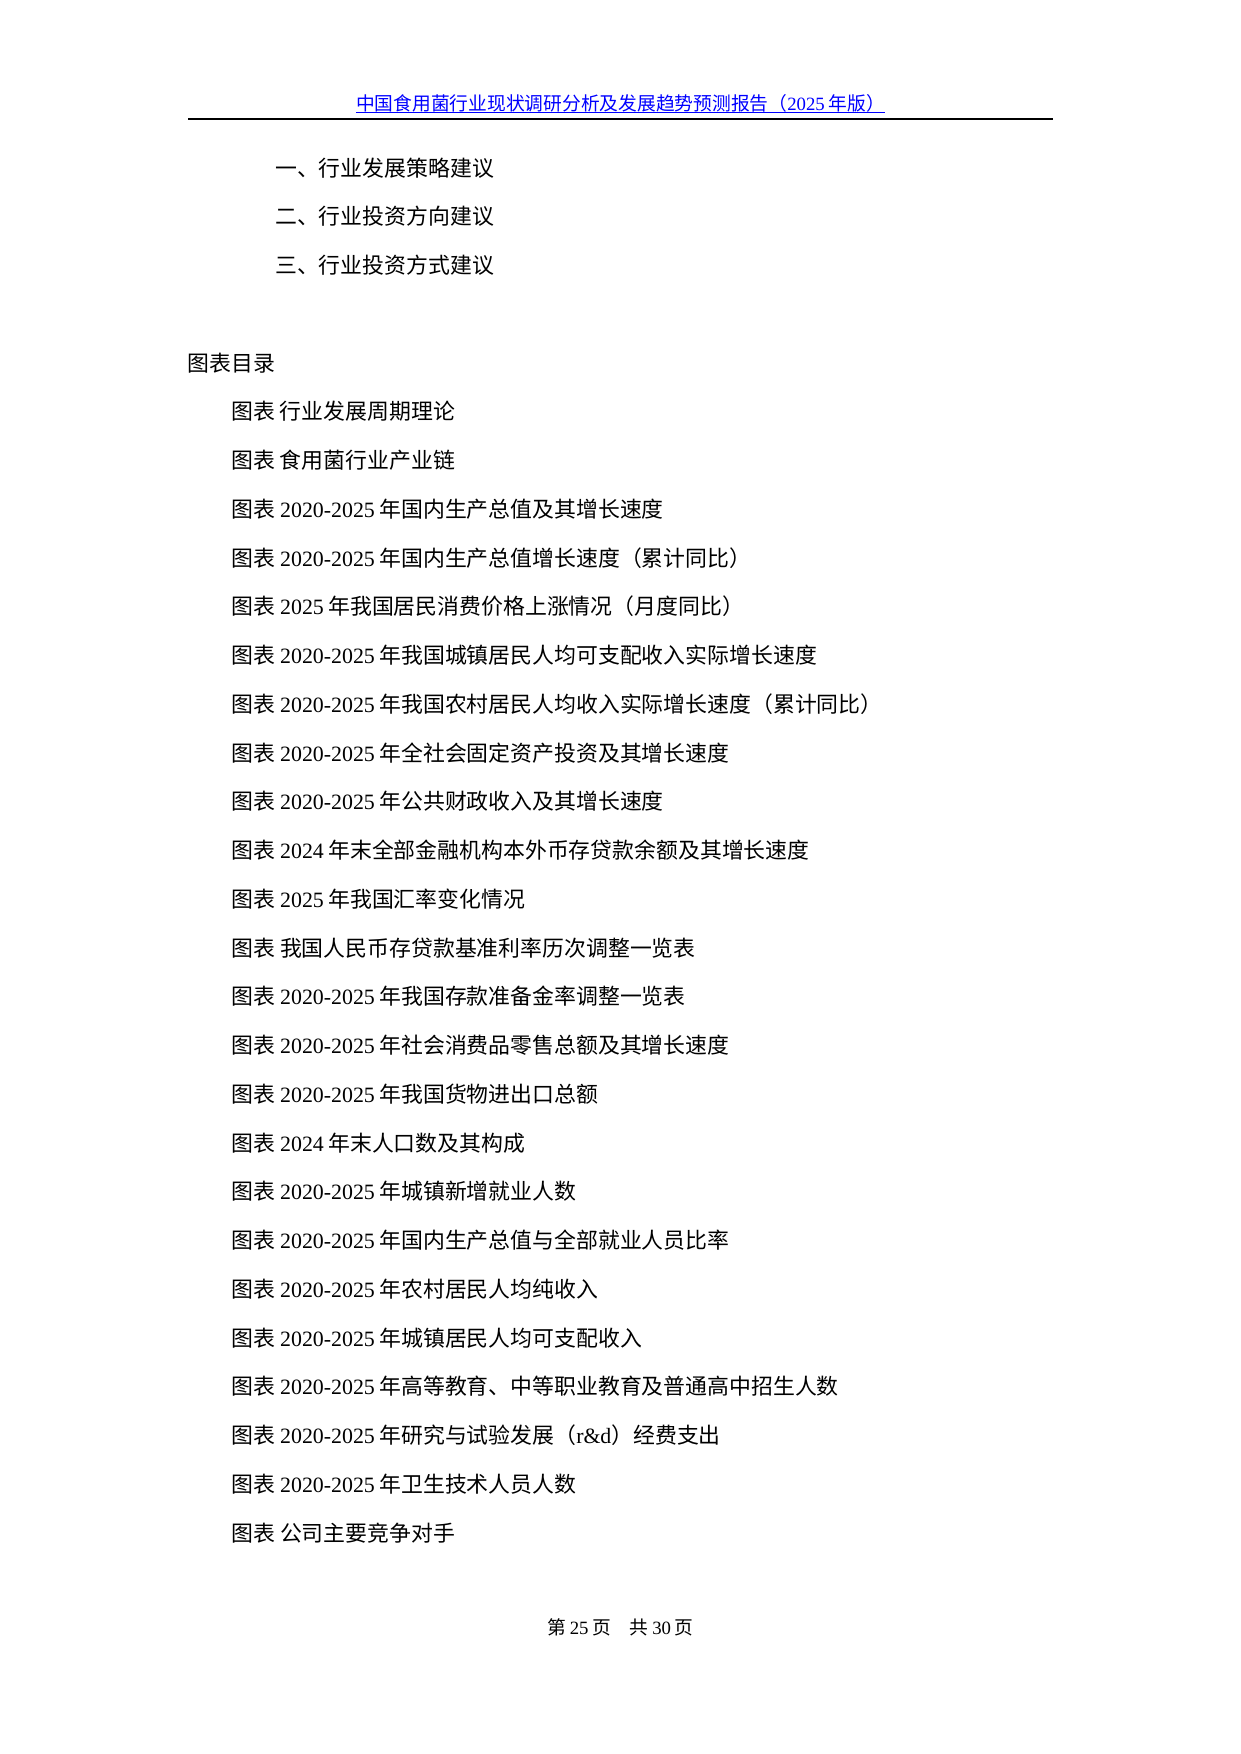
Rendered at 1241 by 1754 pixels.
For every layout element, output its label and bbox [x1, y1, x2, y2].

text [187, 150, 1053, 1548]
